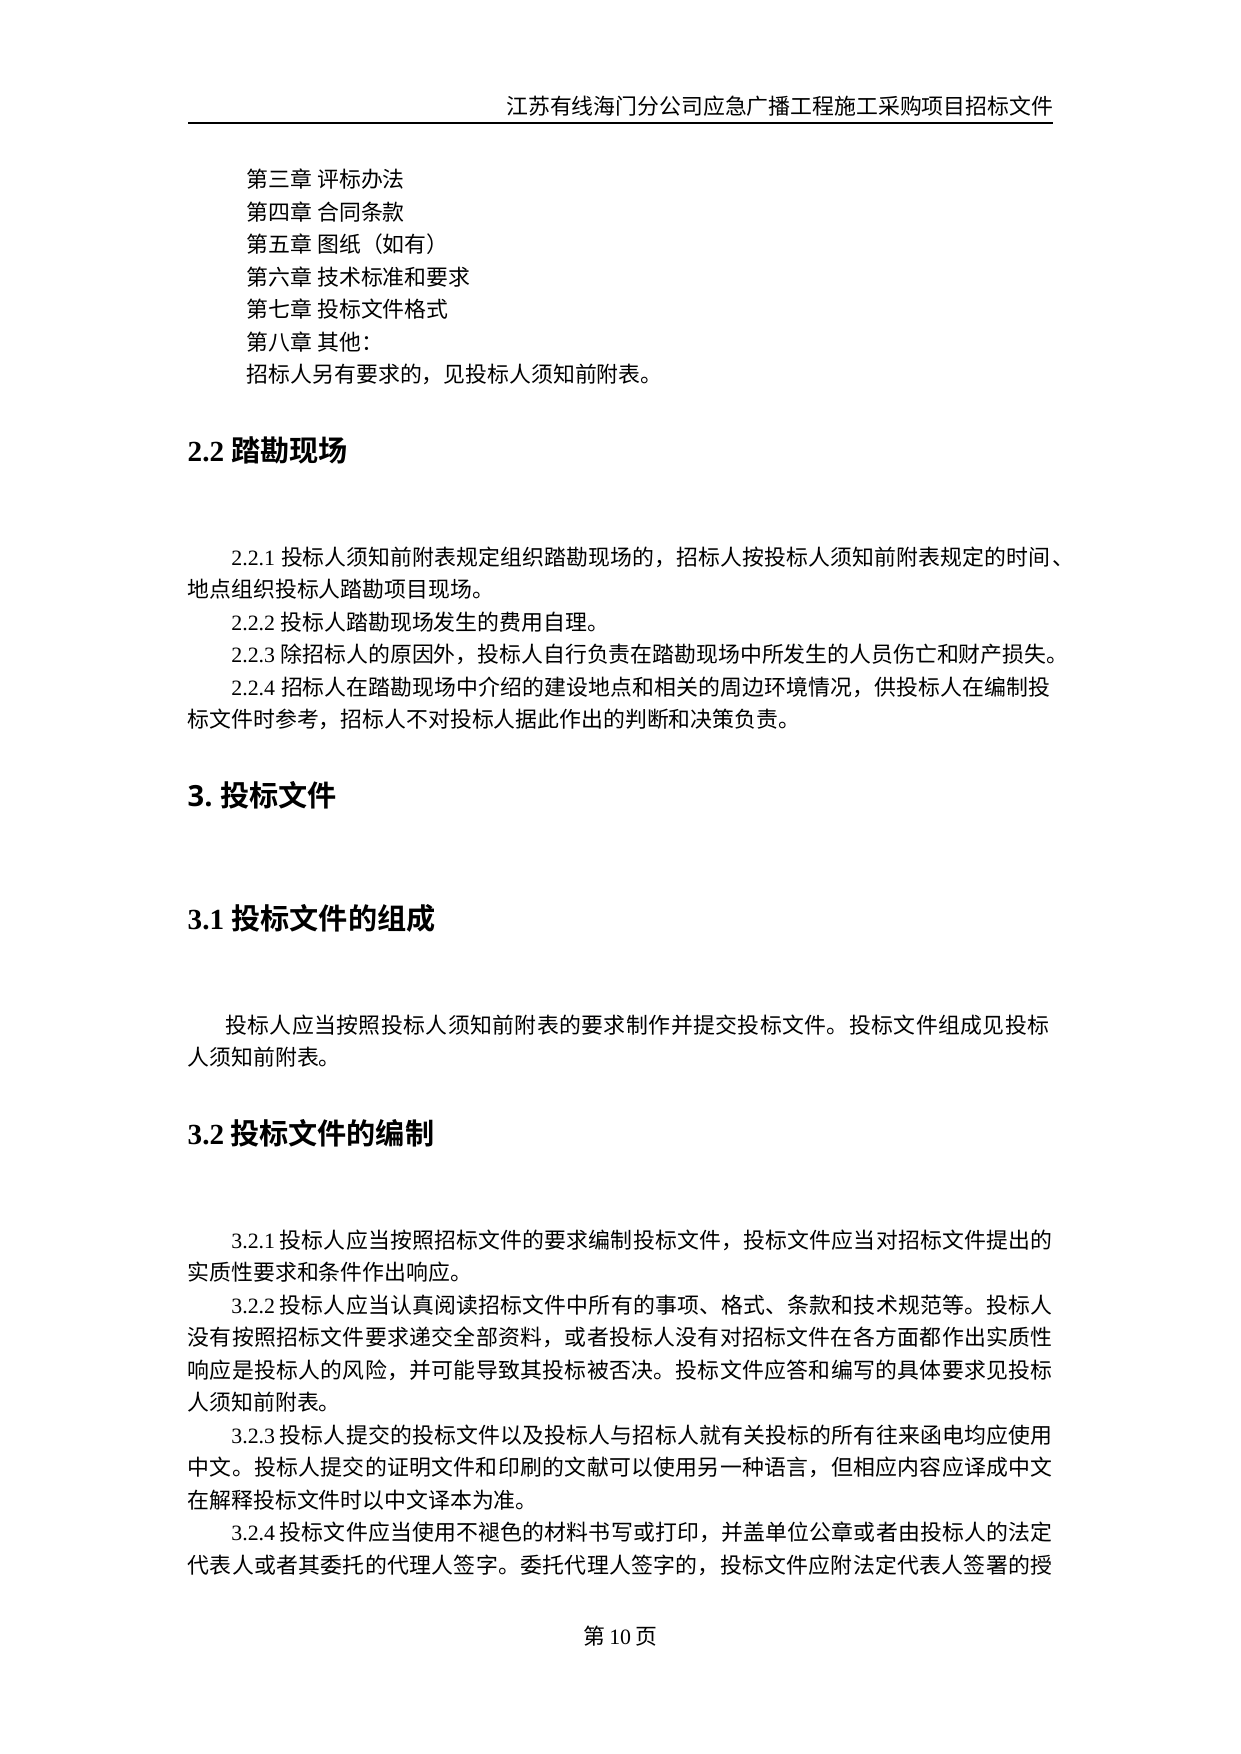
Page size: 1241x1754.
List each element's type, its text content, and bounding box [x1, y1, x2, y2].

text 2.2.3 除招标人的原因外，投标人自行负责在踏勘现场中所发生的人员伤亡和财产损失。 [187, 637, 1053, 669]
text 第六章 技术标准和要求 [187, 259, 1053, 292]
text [187, 1515, 1053, 1580]
text 第七章 投标文件格式 [187, 292, 1053, 324]
text 第三章 评标办法 [187, 162, 1053, 194]
text 2.2.2 投标人踏勘现场发生的费用自理。 [187, 604, 1053, 637]
text 2.2.1 投标人须知前附表规定组织踏勘现场的，招标人按投标人须知前附表规定的时间、地点组织投标人踏勘项目现场。 [187, 539, 1053, 604]
text 2.2.4 招标人在踏勘现场中介绍的建设地点和相关的周边环境情况，供投标人在编制投标文件时参考，招标人不对投标人据此作出的判断和决策负责。 [187, 669, 1053, 734]
text 3.2.2投标人应当认真阅读招标文件中所有的事项、格式、条款和技术规范等。投标人没有按照招标文件要求递交全部资料，或者投标人没有对招标文件在各方面都作出实质性响应是投标人的风险，并可能导致其投标被否决。投标文件应答和编写的具体要求见投标人须知前附表。 [187, 1287, 1053, 1417]
subtitle 3.2投标文件的编制 [187, 1099, 1053, 1164]
subtitle 2.2 踏勘现场 [187, 417, 1053, 482]
text 3.2.3投标人提交的投标文件以及投标人与招标人就有关投标的所有往来函电均应使用中文。投标人提交的证明文件和印刷的文献可以使用另一种语言，但相应内容应译成中文，在解释投标文件时以中文译本为准。 [187, 1417, 1053, 1515]
subtitle 3.1 投标文件的组成 [187, 884, 1053, 949]
subtitle 3. 投标文件 [187, 762, 1053, 827]
text 第四章 合同条款 [187, 194, 1053, 227]
text 第五章 图纸（如有） [187, 227, 1053, 259]
text 投标人应当按照投标人须知前附表的要求制作并提交投标文件。投标文件组成见投标人须知前附表。 [187, 1007, 1053, 1072]
text 招标人另有要求的，见投标人须知前附表。 [187, 357, 1053, 389]
text 第八章 其他： [187, 324, 1053, 357]
text 3.2.1投标人应当按照招标文件的要求编制投标文件，投标文件应当对招标文件提出的实质性要求和条件作出响应。 [187, 1222, 1053, 1287]
